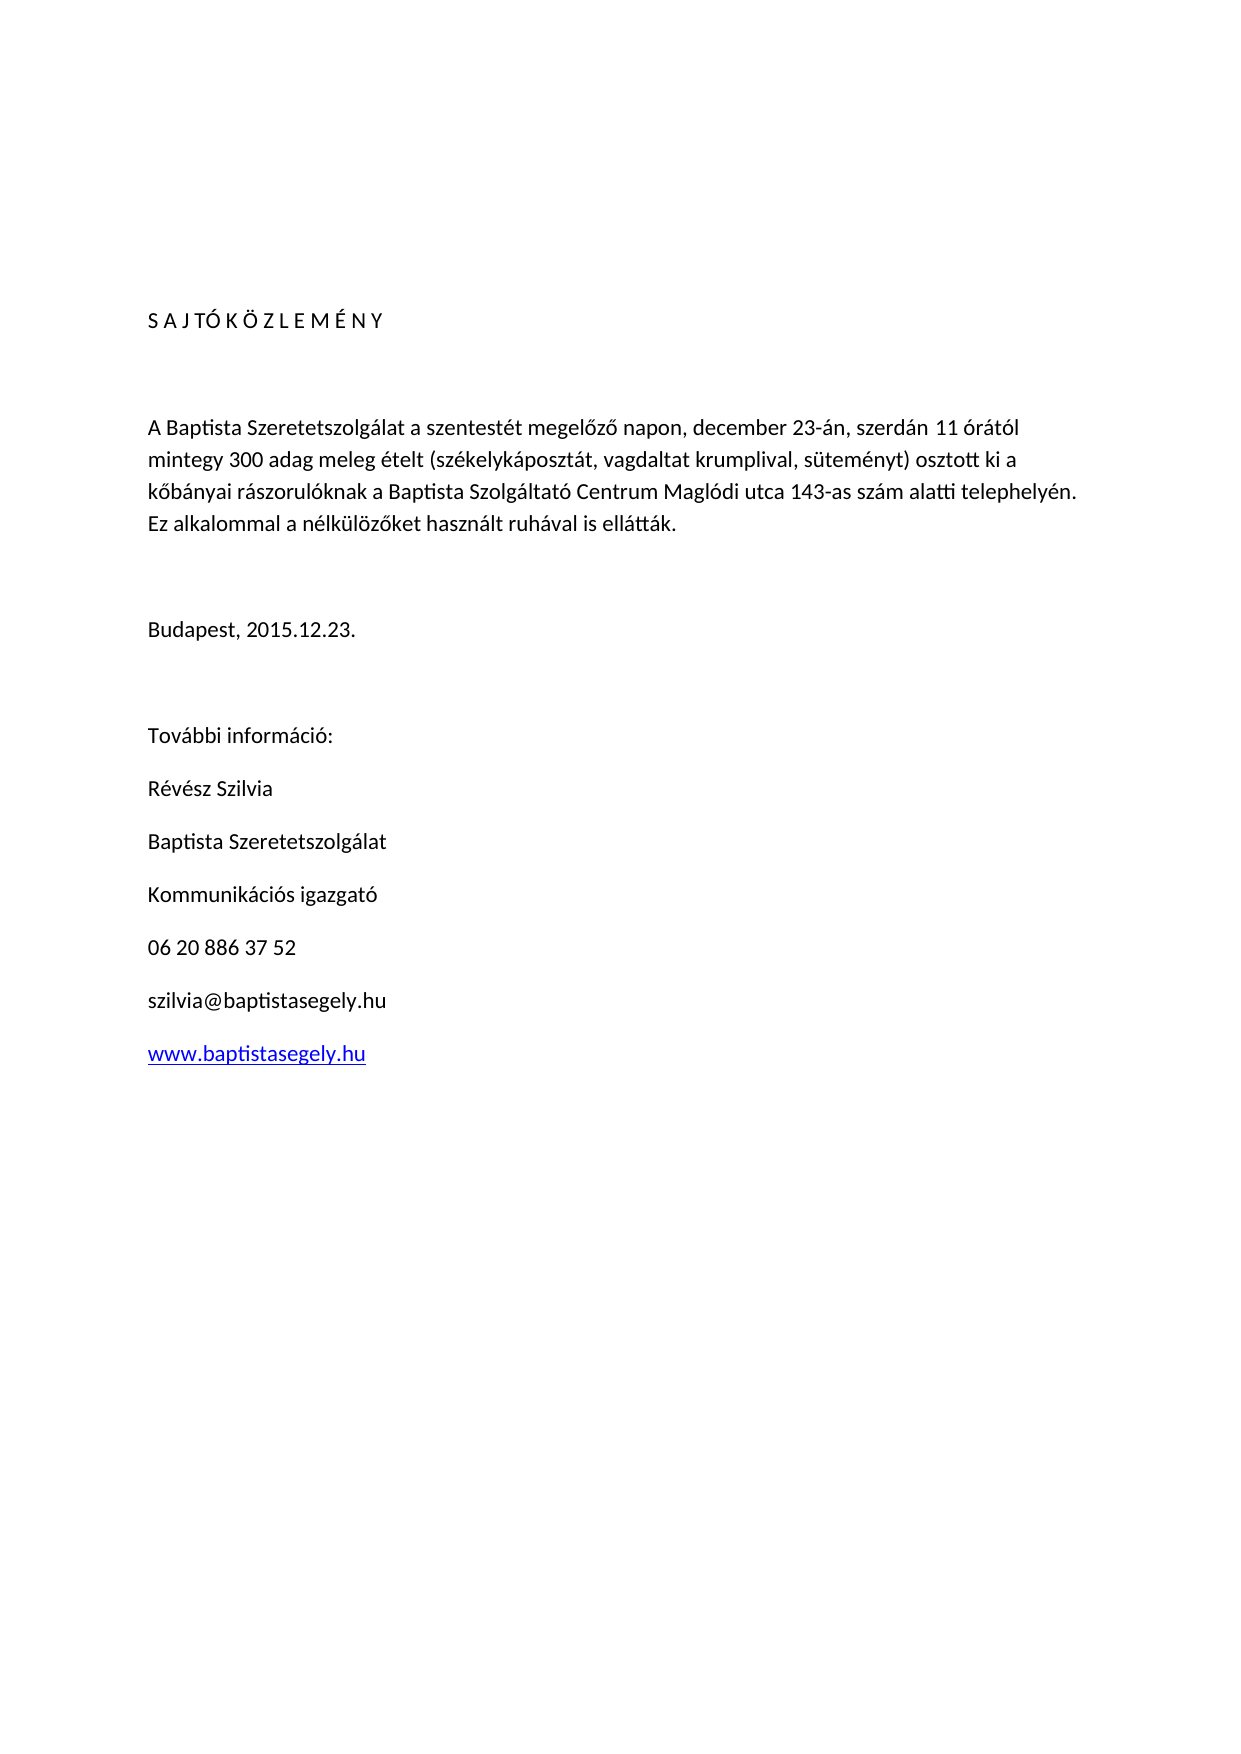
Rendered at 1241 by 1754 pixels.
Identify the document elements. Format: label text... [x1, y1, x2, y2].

text Révész Szilvia [148, 774, 1093, 802]
text Baptista Szeretetszolgálat [148, 827, 1093, 855]
text Kommunikációs igazgató [148, 880, 1093, 908]
text Budapest, 2015.12.23. [148, 615, 1093, 643]
text szilvia@baptistasegely.hu [148, 986, 1093, 1014]
text S A J TÓ K Ö Z L E M É N Y [148, 307, 1093, 335]
text A Baptista Szeretetszolgálat a szentestét megelőző napon, december 23-án, szerdán 11 órától mintegy 300 adag meleg ételt (székelykáposztát, vagdaltat krumplival, süteményt) osztott ki a kőbányai rászorulóknak a Baptista Szolgáltató Centrum Maglódi utca 143-as szám alatti telephelyén. Ez alkalommal a nélkülözőket használt ruhával is ellátták. [148, 413, 1093, 537]
text www.baptistasegely.hu [148, 1039, 1093, 1067]
text 06 20 886 37 52 [148, 933, 1093, 961]
text További információ: [148, 721, 1093, 749]
